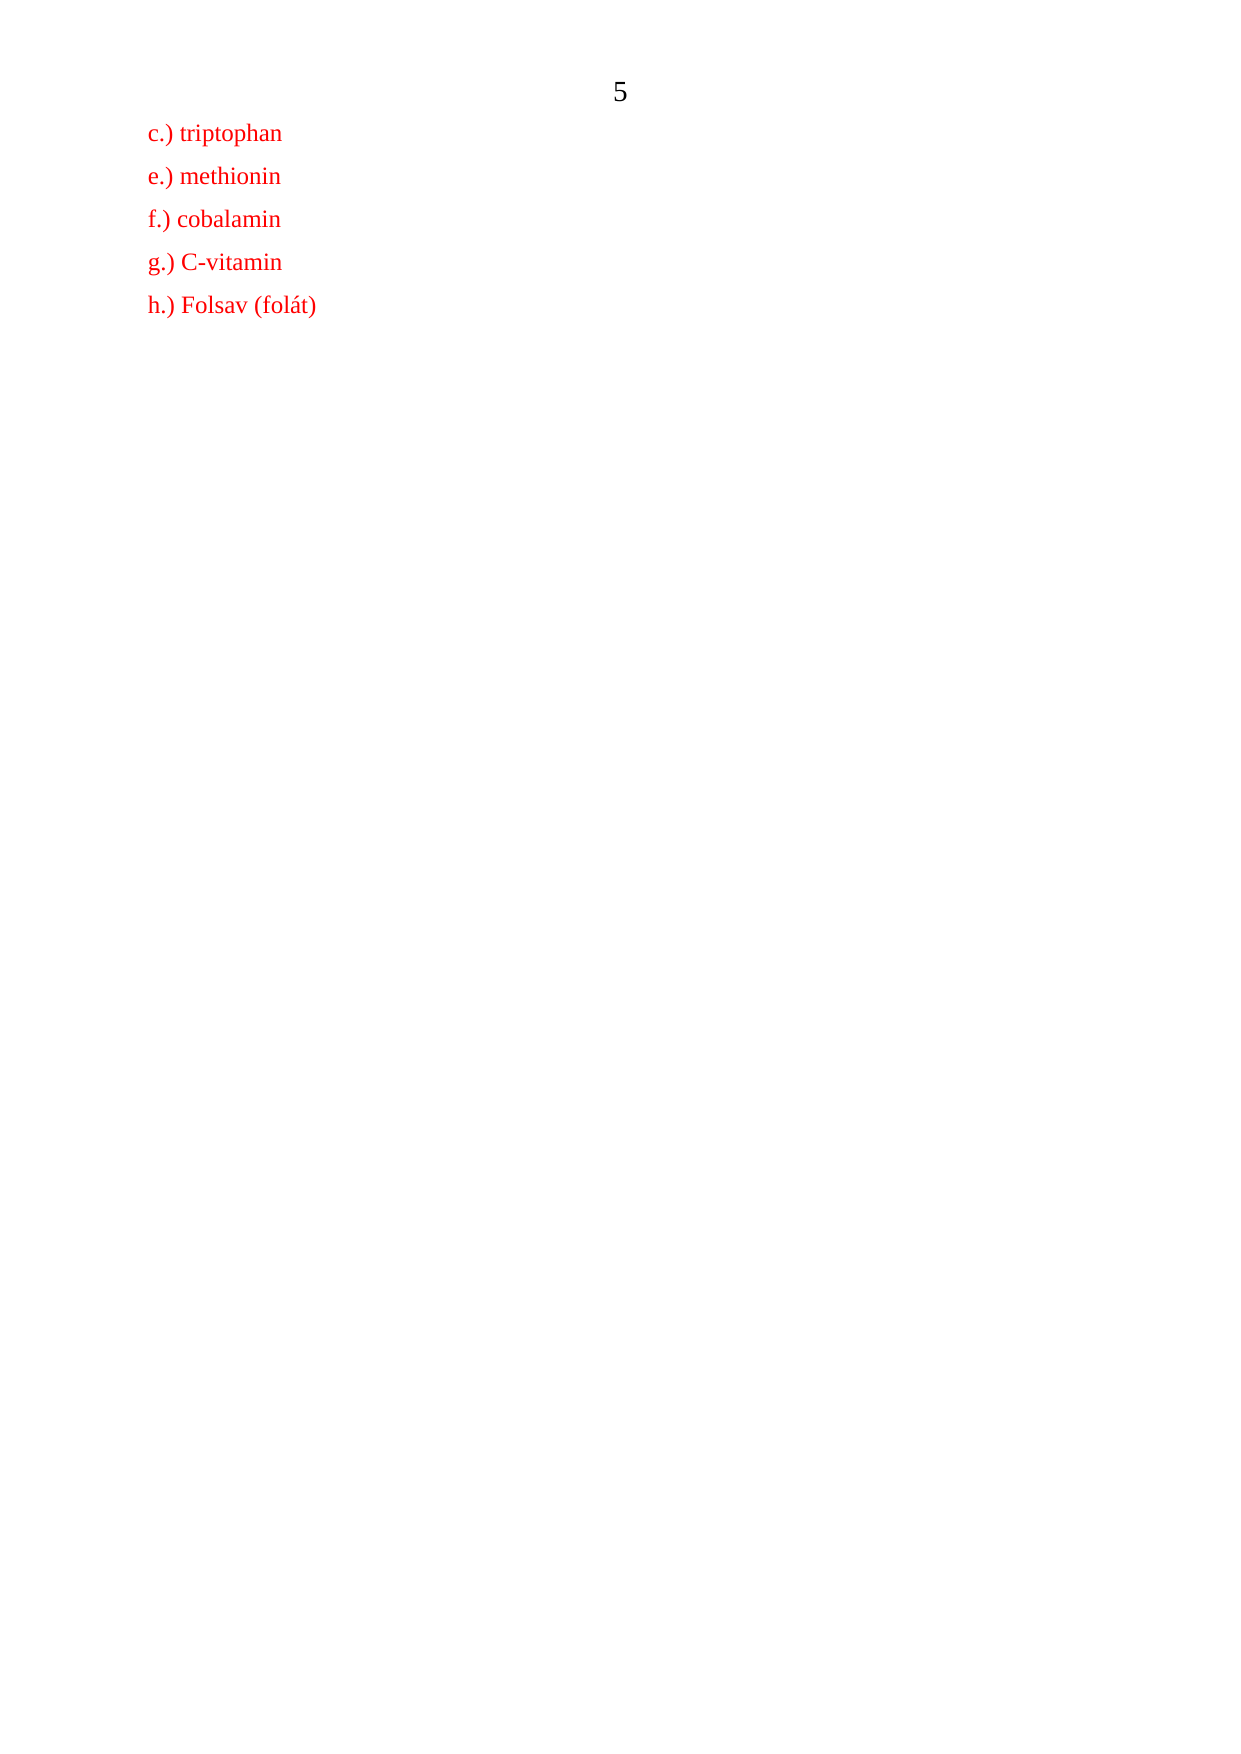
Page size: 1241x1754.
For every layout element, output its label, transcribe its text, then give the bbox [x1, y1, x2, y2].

text c.) triptophan [148, 118, 1092, 147]
text g.) C-vitamin [148, 247, 1092, 276]
text h.) Folsav (folát) [148, 291, 1092, 319]
text f.) cobalamin [148, 204, 1092, 233]
text e.) methionin [148, 161, 1092, 190]
